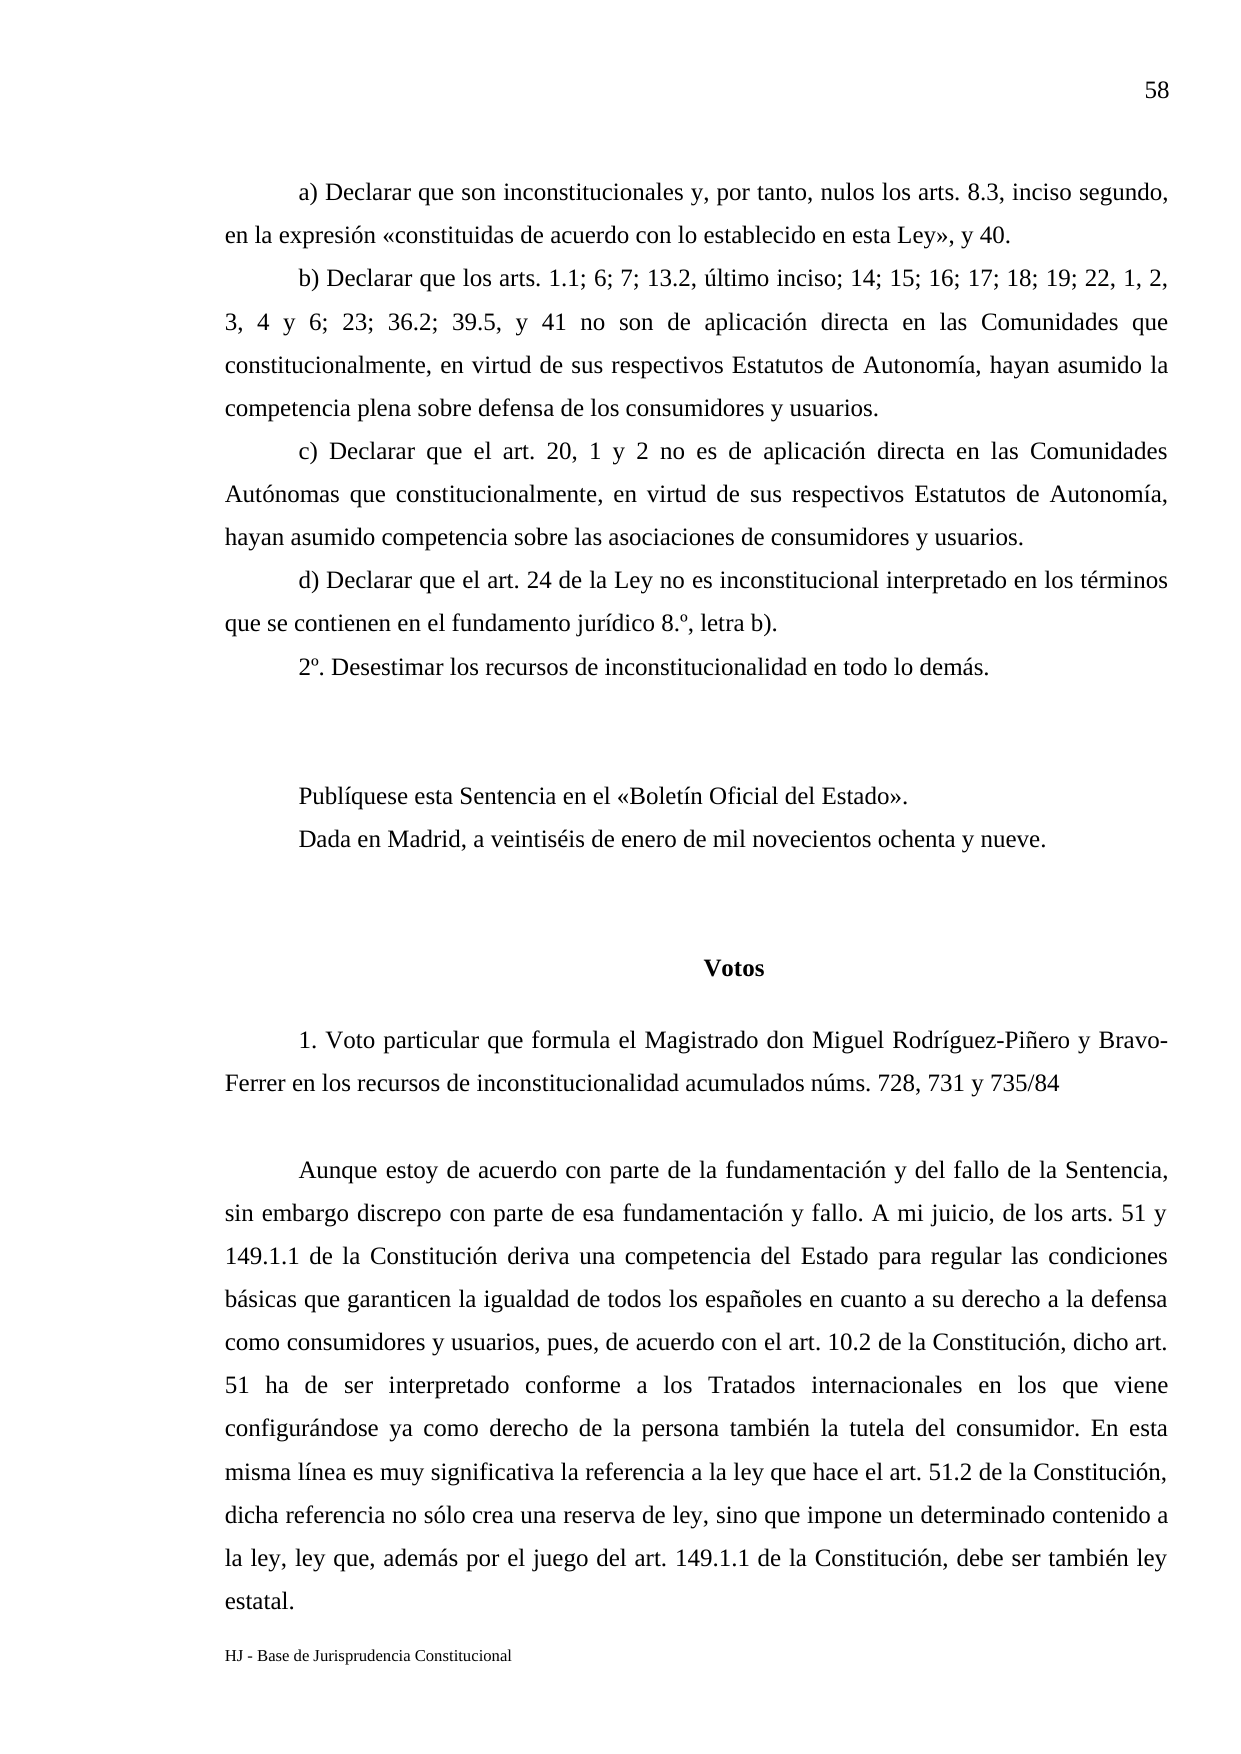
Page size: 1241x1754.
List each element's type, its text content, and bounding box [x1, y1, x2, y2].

text b) Declarar que los arts. 1.1; 6; 7; 13.2, último inciso; 14; 15; 16; 17; 18; 19; 22, 1, 2, 3, 4 y 6; 23; 36.2; 39.5, y 41 no son de aplicación directa en las Comunidades que constitucionalmente, en virtud de sus respectivos Estatutos de Autonomía, hayan asumido la competencia plena sobre defensa de los consumidores y usuarios. [224, 263, 1169, 422]
text 2º. Desestimar los recursos de inconstitucionalidad en todo lo demás. [224, 652, 1169, 680]
text 1. Voto particular que formula el Magistrado don Miguel Rodríguez-Piñero y Bravo-Ferrer en los recursos de inconstitucionalidad acumulados núms. 728, 731 y 735/84 [224, 1025, 1169, 1097]
text d) Declarar que el art. 24 de la Ley no es inconstitucional interpretado en los términos que se contienen en el fundamento jurídico 8.º, letra b). [224, 565, 1169, 637]
text Dada en Madrid, a veintiséis de enero de mil novecientos ochenta y nueve. [224, 824, 1169, 853]
text Publíquese esta Sentencia en el «Boletín Oficial del Estado». [224, 781, 1169, 810]
text a) Declarar que son inconstitucionales y, por tanto, nulos los arts. 8.3, inciso segundo, en la expresión «constituidas de acuerdo con lo establecido en esta Ley», y 40. [224, 177, 1169, 249]
subtitle Votos [224, 953, 1169, 982]
text Aunque estoy de acuerdo con parte de la fundamentación y del fallo de la Sentencia, sin embargo discrepo con parte de esa fundamentación y fallo. A mi juicio, de los arts. 51 y 149.1.1 de la Constitución deriva una competencia del Estado para regular las condiciones básicas que garanticen la igualdad de todos los españoles en cuanto a su derecho a la defensa como consumidores y usuarios, pues, de acuerdo con el art. 10.2 de la Constitución, dicho art. 51 ha de ser interpretado conforme a los Tratados internacionales en los que viene configurándose ya como derecho de la persona también la tutela del consumidor. En esta misma línea es muy significativa la referencia a la ley que hace el art. 51.2 de la Constitución, dicha referencia no sólo crea una reserva de ley, sino que impone un determinado contenido a la ley, ley que, además por el juego del art. 149.1.1 de la Constitución, debe ser también ley estatal. [224, 1155, 1169, 1615]
text c) Declarar que el art. 20, 1 y 2 no es de aplicación directa en las Comunidades Autónomas que constitucionalmente, en virtud de sus respectivos Estatutos de Autonomía, hayan asumido competencia sobre las asociaciones de consumidores y usuarios. [224, 436, 1169, 551]
